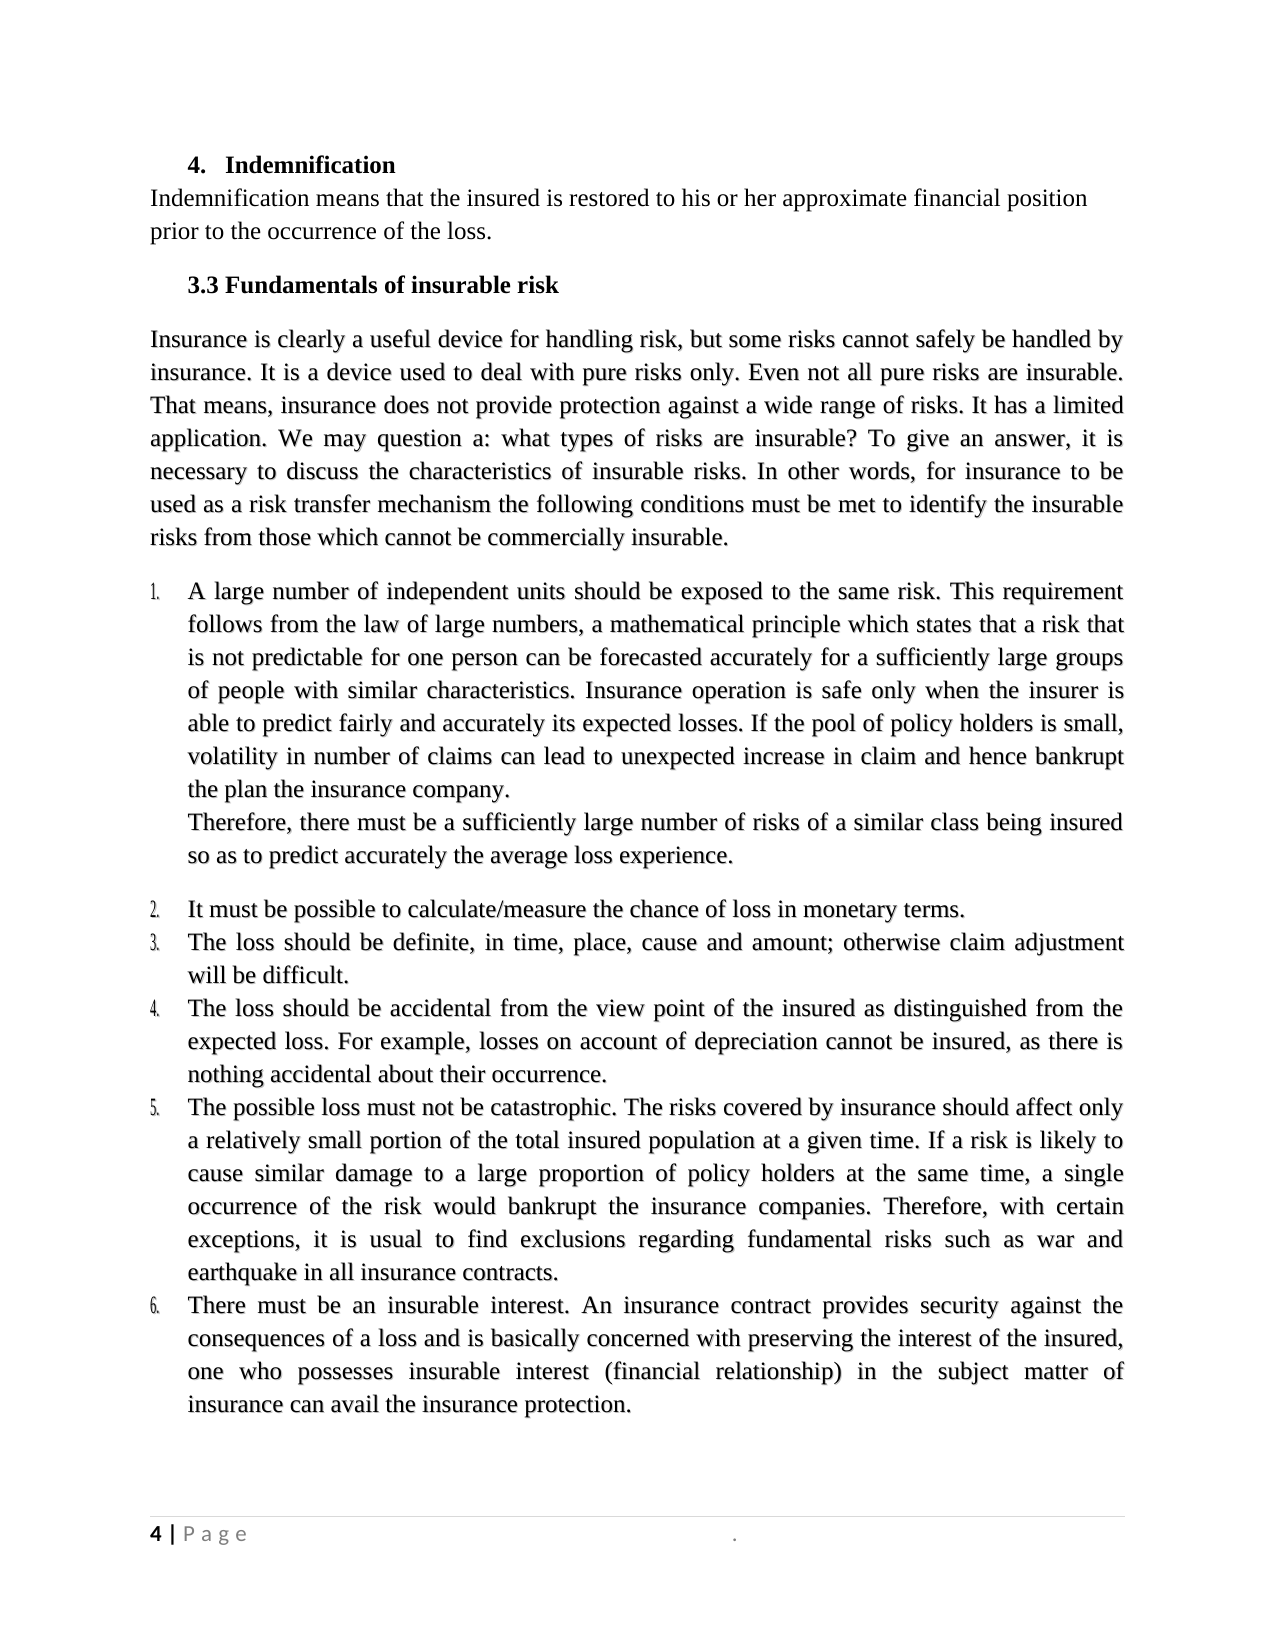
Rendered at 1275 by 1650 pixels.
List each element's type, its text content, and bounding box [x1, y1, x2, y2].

list The loss should be accidental from the view point of the insured as distinguished from the expected loss. For example, losses on account of depreciation cannot be insured, as there is nothing accidental about their occurrence. [150, 993, 1125, 1088]
text Insurance is clearly a useful device for handling risk, but some risks cannot safely be handled by insurance. It is a device used to deal with pure risks only. Even not all pure risks are insurable. That means, insurance does not provide protection against a wide range of risks. It has a limited application. We may question a: what types of risks are insurable? To give an answer, it is necessary to discuss the characteristics of insurable risks. In other words, for insurance to be used as a risk transfer mechanism the following conditions must be met to identify the insurable risks from those which cannot be commercially insurable. [150, 324, 1125, 551]
list It must be possible to calculate/measure the chance of loss in monetary terms. [150, 894, 1125, 922]
list Indemnification [187, 150, 1125, 179]
text Indemnification means that the insured is restored to his or her approximate financial position prior to the occurrence of the loss. [150, 183, 1125, 245]
text Therefore, there must be a sufficiently large number of risks of a similar class being insured so as to predict accurately the average loss experience. [187, 807, 1125, 869]
list Fundamentals of insurable risk [187, 270, 1125, 299]
list There must be an insurable interest. An insurance contract provides security against the consequences of a loss and is basically concerned with preserving the interest of the insured, one who possesses insurable interest (financial relationship) in the subject matter of insurance can avail the insurance protection. [150, 1290, 1125, 1418]
list The loss should be definite, in time, place, cause and amount; otherwise claim adjustment will be difficult. [150, 927, 1125, 988]
list The possible loss must not be catastrophic. The risks covered by insurance should affect only a relatively small portion of the total insured population at a given time. If a risk is likely to cause similar damage to a large proportion of policy holders at the same time, a single occurrence of the risk would bankrupt the insurance companies. Therefore, with certain exceptions, it is usual to find exclusions regarding fundamental risks such as war and earthquake in all insurance contracts. [150, 1092, 1125, 1286]
list A large number of independent units should be exposed to the same risk. This requirement follows from the law of large numbers, a mathematical principle which states that a risk that is not predictable for one person can be forecasted accurately for a sufficiently large groups of people with similar characteristics. Insurance operation is safe only when the insurer is able to predict fairly and accurately its expected losses. If the pool of policy holders is small, volatility in number of claims can lead to unexpected increase in claim and hence bankrupt the plan the insurance company. [150, 576, 1125, 803]
